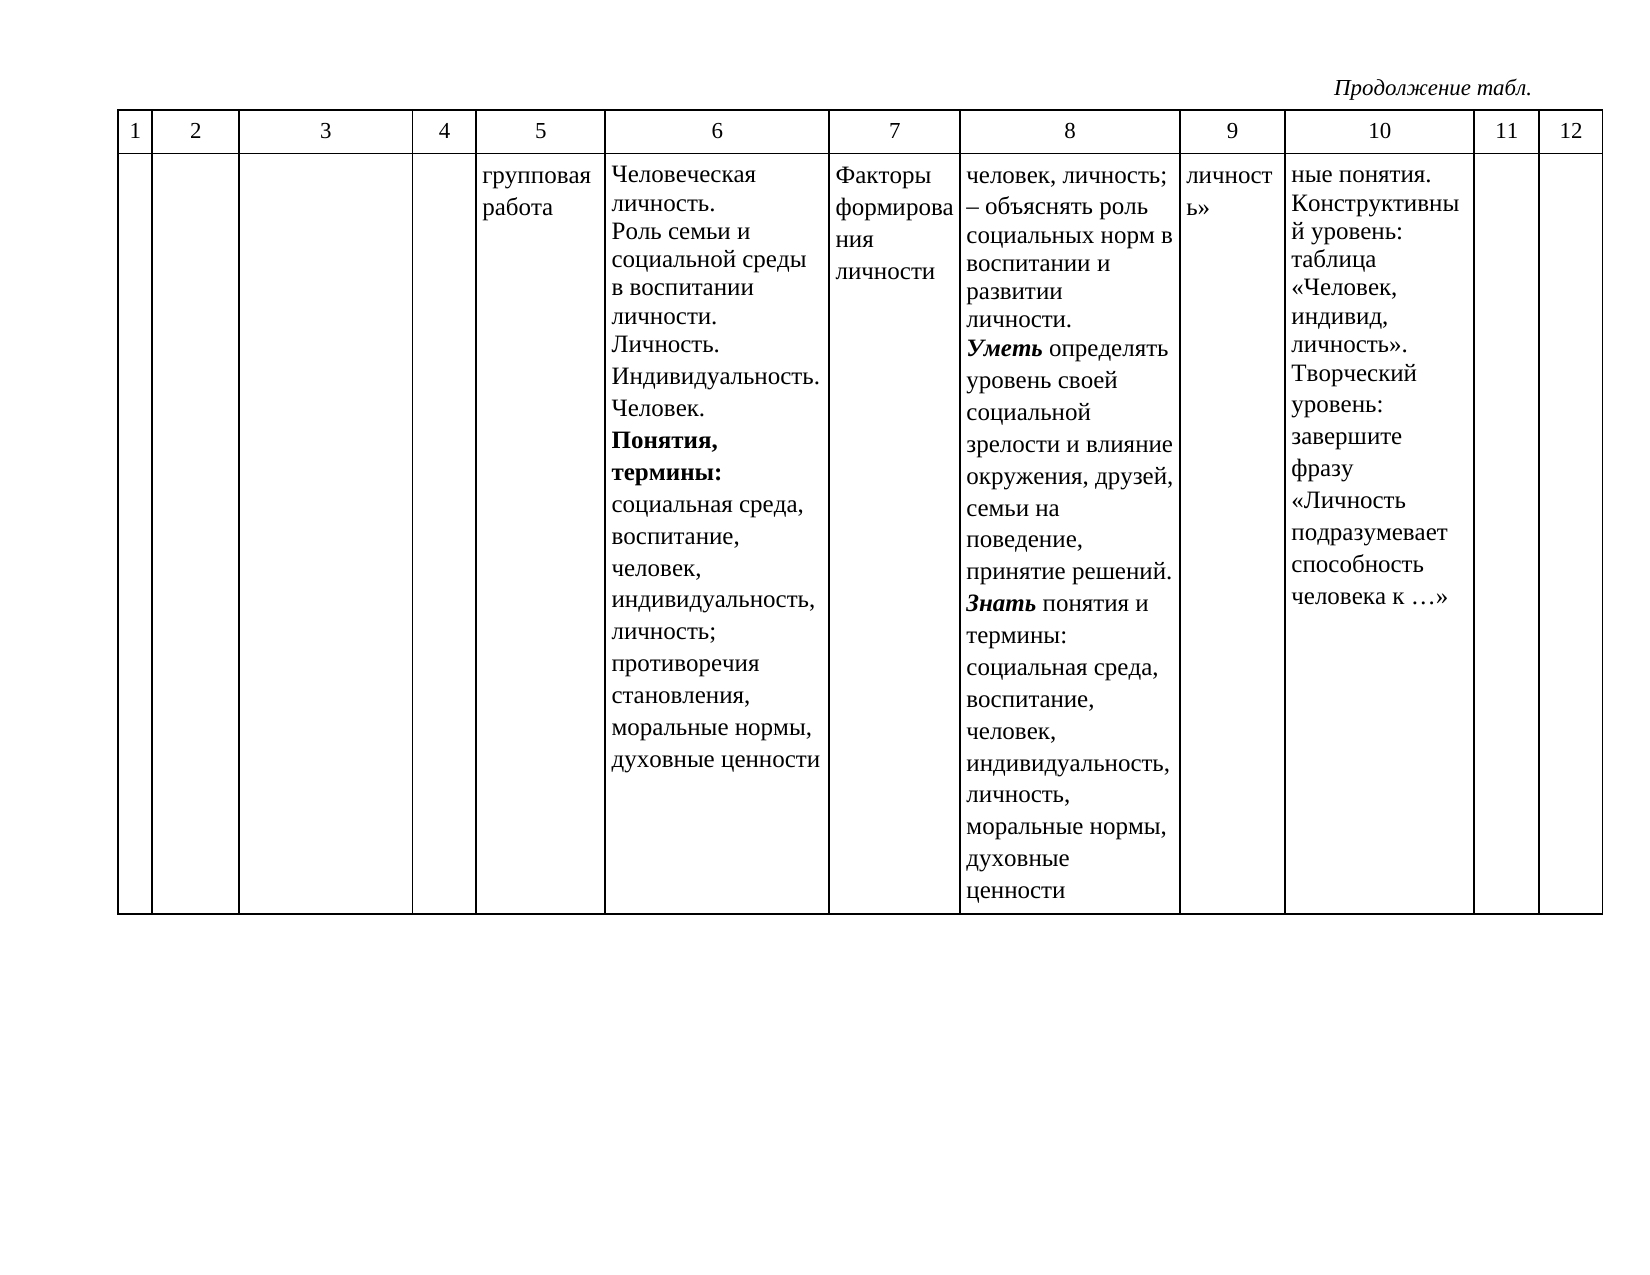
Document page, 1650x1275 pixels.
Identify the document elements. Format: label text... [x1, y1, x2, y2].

table_cell [1475, 154, 1538, 913]
table_header 6 [606, 111, 828, 152]
table_cell человек, личность; – объяснять роль социальных норм в воспитании и развитии личности. Уметь определять уровень своей социальной зрелости и влияние окружения, друзей, семьи на поведение, принятие решений. Знать понятия и термины: социальная среда, воспитание, человек, индивидуальность, личность, моральные нормы, духовные ценности [961, 154, 1179, 913]
table_header 7 [830, 111, 959, 152]
table_cell групповая работа [477, 154, 604, 913]
table_header 1 [119, 111, 151, 152]
text Продолжение табл. [118, 74, 1532, 100]
table_cell [153, 154, 238, 913]
table_cell Факторы формирования личности [830, 154, 959, 913]
table_header 10 [1286, 111, 1473, 152]
table_header 4 [413, 111, 475, 152]
table_header 9 [1181, 111, 1284, 152]
table_header 2 [153, 111, 238, 152]
table_header 12 [1540, 111, 1602, 152]
table_cell [119, 154, 151, 913]
table_header 11 [1475, 111, 1538, 152]
table_cell [240, 154, 412, 913]
table_header 8 [961, 111, 1179, 152]
table_header 3 [240, 111, 412, 152]
table_cell [1540, 154, 1602, 913]
table_cell [413, 154, 475, 913]
table_cell личность» [1181, 154, 1284, 913]
table_header 5 [477, 111, 604, 152]
table_cell ные понятия. Конструктивный уровень: таблица «Человек, индивид, личность». Творческий уровень: завершите фразу «Личность подразумевает способность человека к …» [1286, 154, 1473, 913]
table_cell Человеческая личность. Роль семьи и социальной среды в воспитании личности. Личность. Индивидуальность. Человек. Понятия, термины: социальная среда, воспитание, человек, индивидуальность, личность; противоречия становления, моральные нормы, духовные ценности [606, 154, 828, 913]
